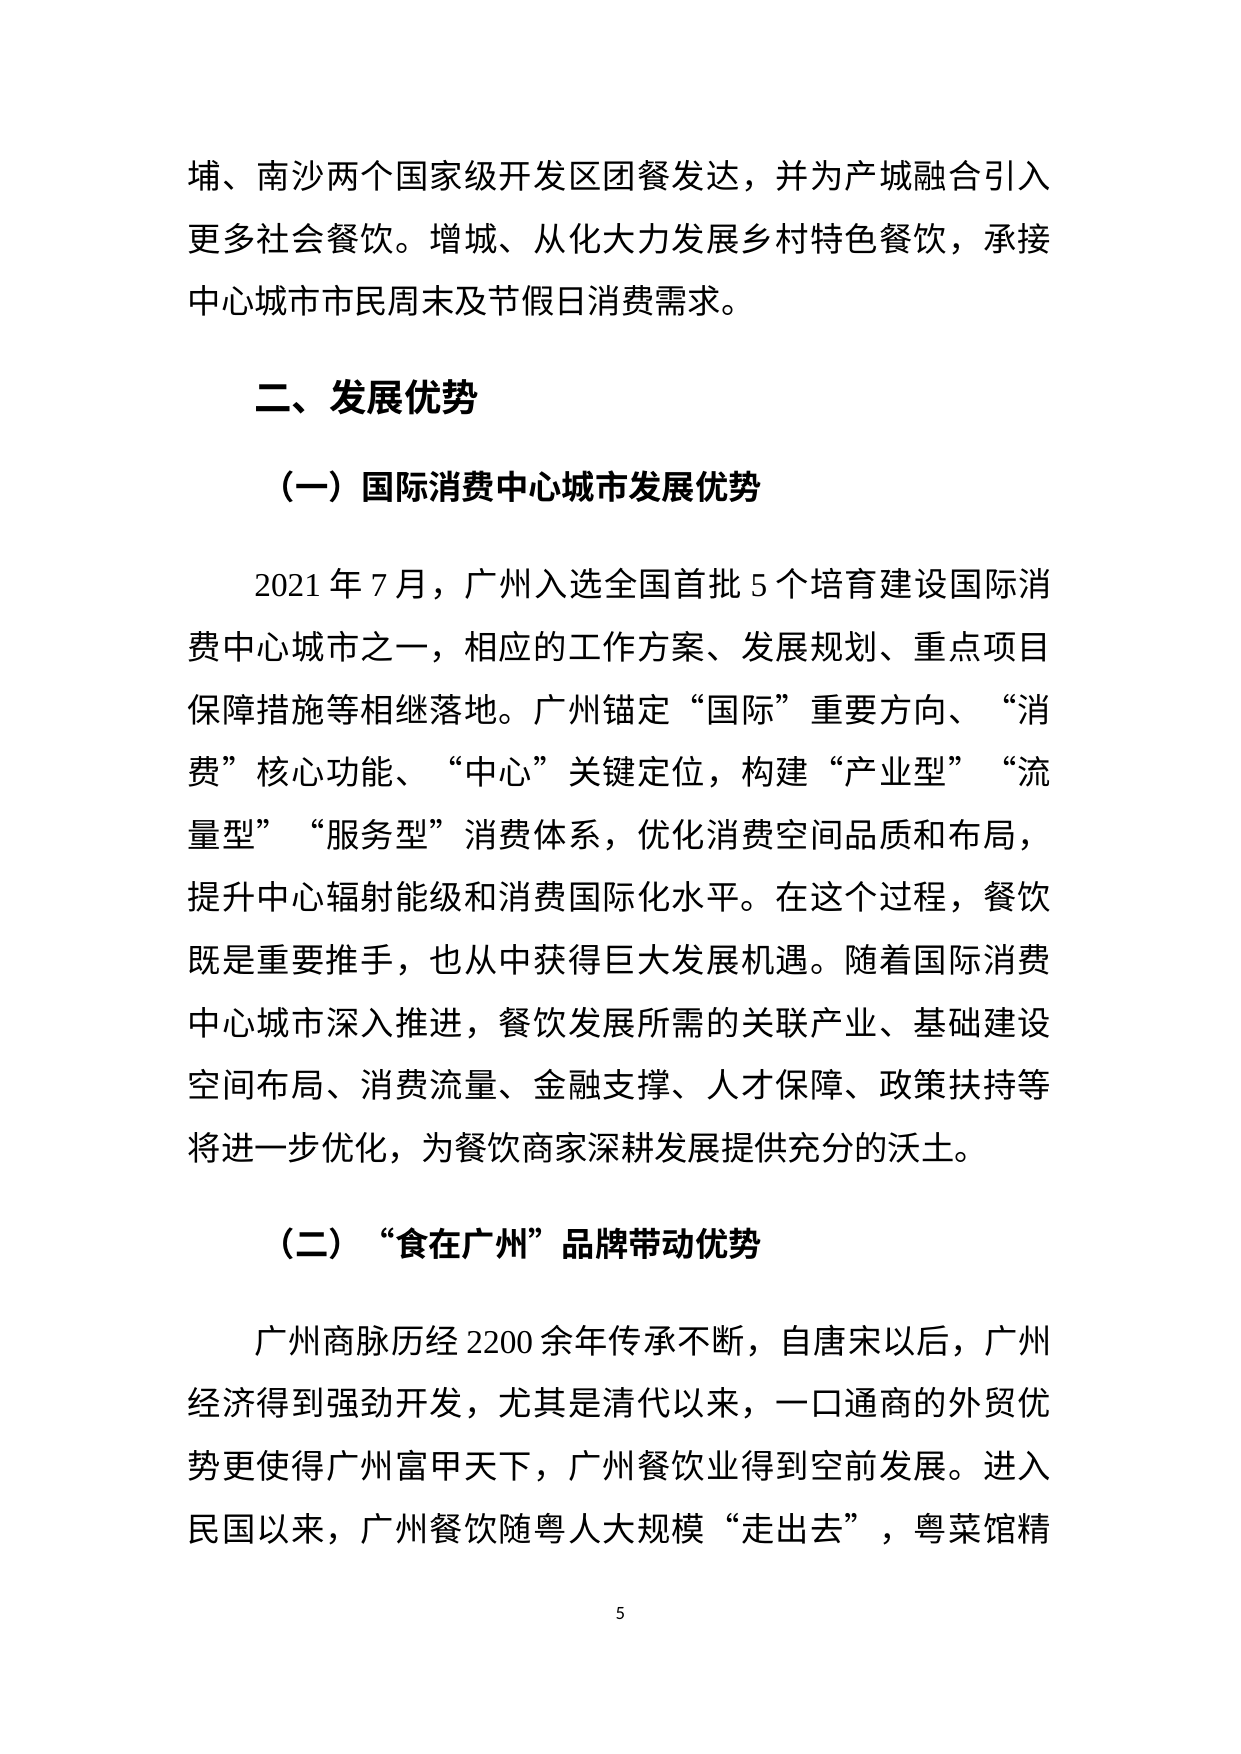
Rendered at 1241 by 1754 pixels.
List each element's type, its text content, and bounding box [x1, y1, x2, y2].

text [187, 150, 1053, 323]
subtitle （二）“食在广州”品牌带动优势 [261, 1209, 1053, 1274]
subtitle （一）国际消费中心城市发展优势 [261, 453, 1053, 518]
text 2021年7月，广州入选全国首批5个培育建设国际消费中心城市之一，相应的工作方案、发展规划、重点项目、保障措施等相继落地。广州锚定“国际”重要方向、“消费”核心功能、“中心”关键定位，构建“产业型”“流量型”“服务型”消费体系，优化消费空间品质和布局，提升中心辐射能级和消费国际化水平。在这个过程，餐饮既是重要推手，也从中获得巨大发展机遇。随着国际消费中心城市深入推进，餐饮发展所需的关联产业、基础建设、空间布局、消费流量、金融支撑、人才保障、政策扶持等将进一步优化，为餐饮商家深耕发展提供充分的沃土。 [187, 558, 1053, 1170]
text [187, 1314, 1053, 1551]
subtitle 二、发展优势 [179, 363, 1053, 428]
